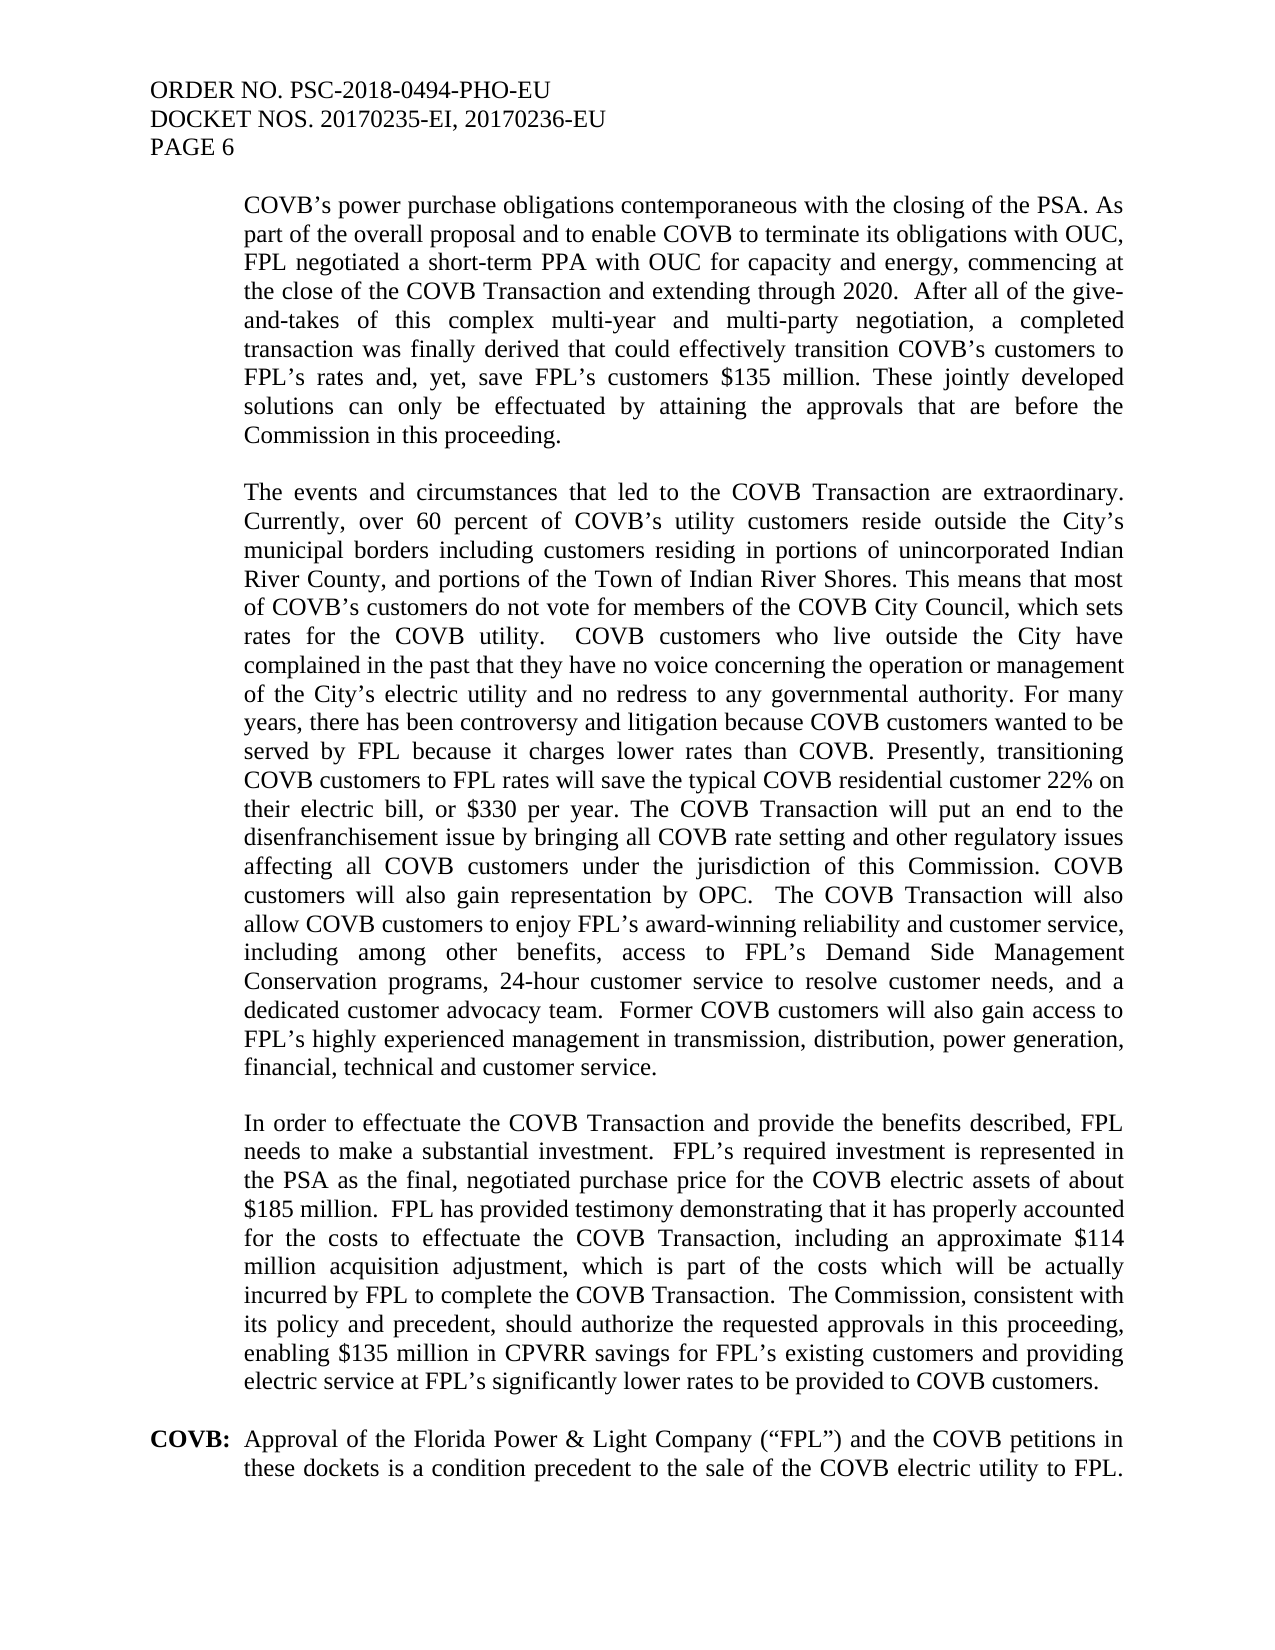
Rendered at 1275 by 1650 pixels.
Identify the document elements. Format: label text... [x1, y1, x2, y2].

list In order to effectuate the COVB Transaction and provide the benefits described, FPL needs to make a substantial investment. FPL’s required investment is represented in the PSA as the final, negotiated purchase price for the COVB electric assets of about $185 million. FPL has provided testimony demonstrating that it has properly accounted for the costs to effectuate the COVB Transaction, including an approximate $114 million acquisition adjustment, which is part of the costs which will be actually incurred by FPL to complete the COVB Transaction. The Commission, consistent with its policy and precedent, should authorize the requested approvals in this proceeding, enabling $135 million in CPVRR savings for FPL’s existing customers and providing electric service at FPL’s significantly lower rates to be provided to COVB customers. [225, 1108, 1125, 1395]
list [150, 190, 1125, 449]
list The events and circumstances that led to the COVB Transaction are extraordinary. Currently, over 60 percent of COVB’s utility customers reside outside the City’s municipal borders including customers residing in portions of unincorporated Indian River County, and portions of the Town of Indian River Shores. This means that most of COVB’s customers do not vote for members of the COVB City Council, which sets rates for the COVB utility. COVB customers who live outside the City have complained in the past that they have no voice concerning the operation or management of the City’s electric utility and no redress to any governmental authority. For many years, there has been controversy and litigation because COVB customers wanted to be served by FPL because it charges lower rates than COVB. Presently, transitioning COVB customers to FPL rates will save the typical COVB residential customer 22% on their electric bill, or $330 per year. The COVB Transaction will put an end to the disenfranchisement issue by bringing all COVB rate setting and other regulatory issues affecting all COVB customers under the jurisdiction of this Commission. COVB customers will also gain representation by OPC. The COVB Transaction will also allow COVB customers to enjoy FPL’s award-winning reliability and customer service, including among other benefits, access to FPL’s Demand Side Management Conservation programs, 24-hour customer service to resolve customer needs, and a dedicated customer advocacy team. Former COVB customers will also gain access to FPL’s highly experienced management in transmission, distribution, power generation, financial, technical and customer service. [216, 477, 1125, 1081]
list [141, 1424, 1125, 1481]
